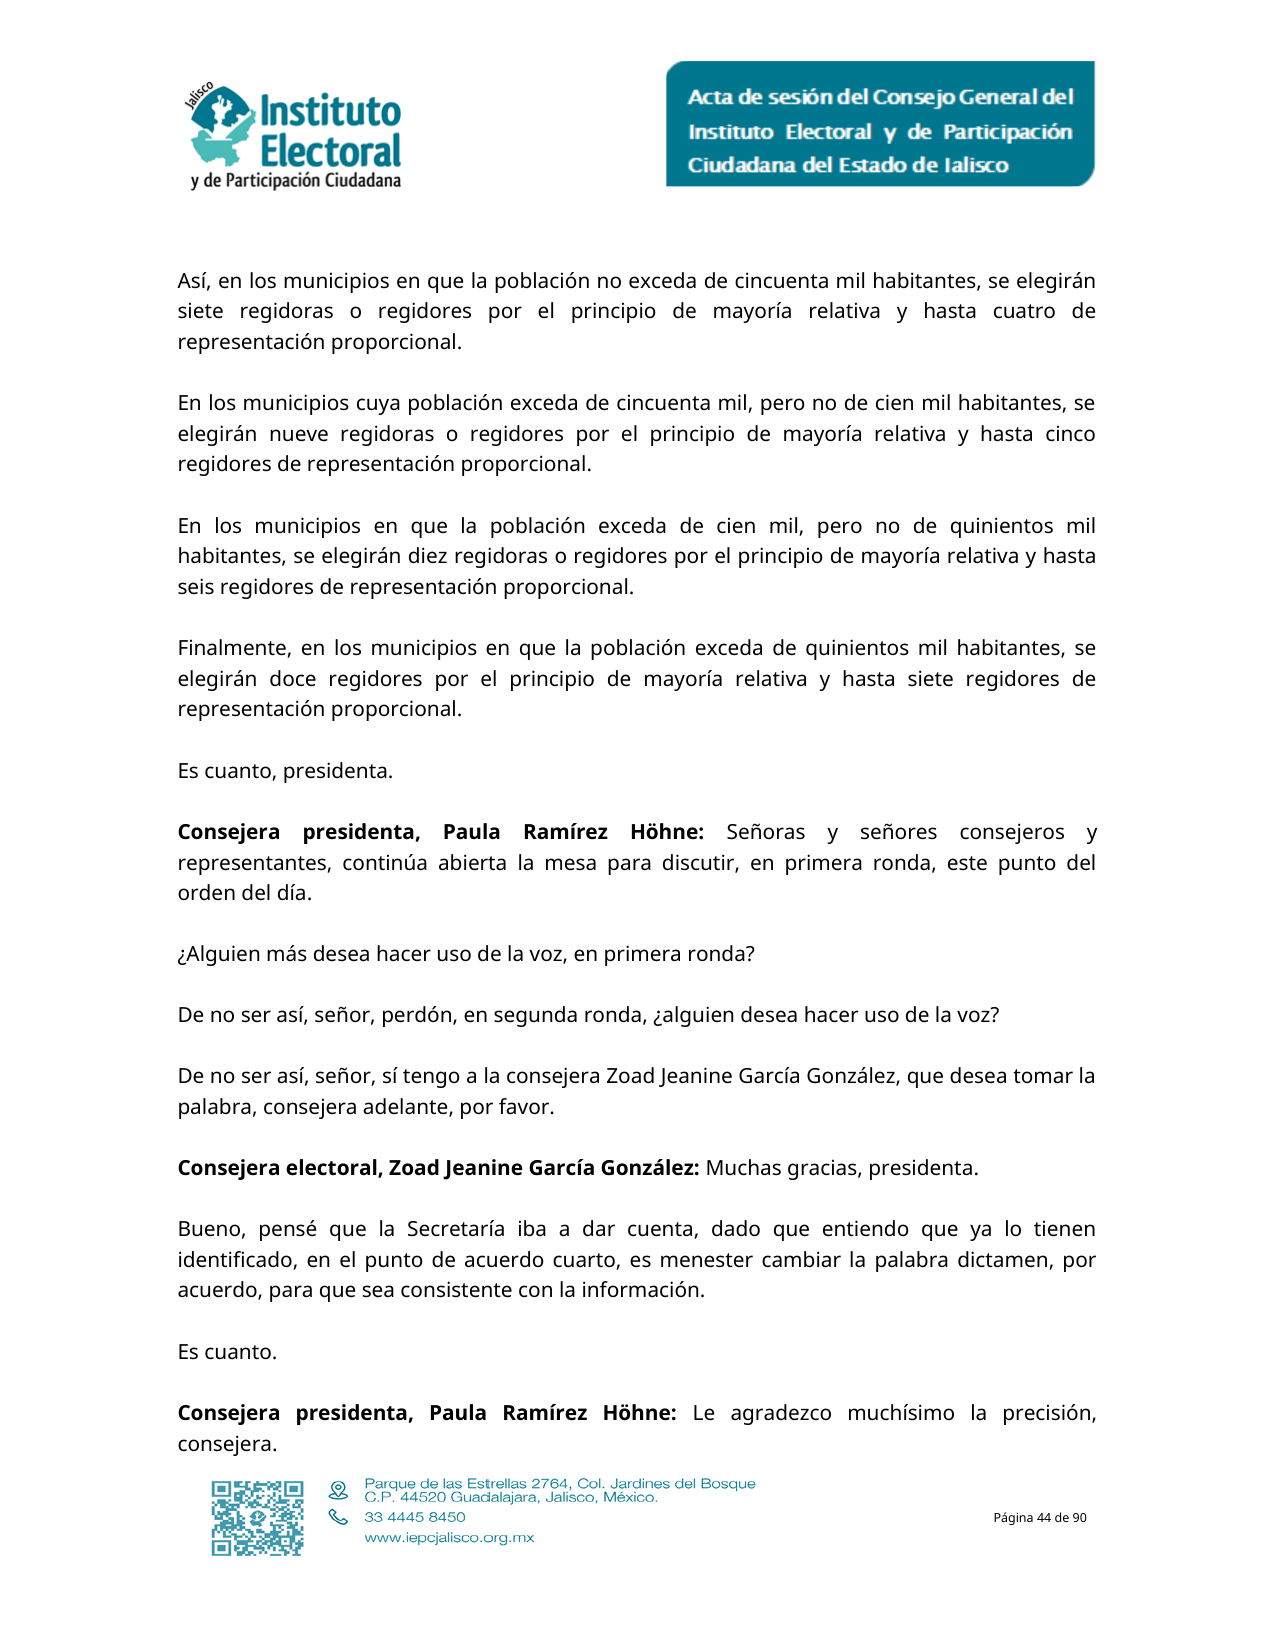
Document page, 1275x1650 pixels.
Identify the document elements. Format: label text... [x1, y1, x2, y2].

text Consejera presidenta, Paula Ramírez Höhne: Le agradezco muchísimo la precisión, consejera. [177, 1398, 1098, 1457]
text Así, en los municipios en que la población no exceda de cincuenta mil habitantes, se elegirán siete regidoras o regidores por el principio de mayoría relativa y hasta cuatro de representación proporcional. [177, 266, 1098, 356]
text Es cuanto, presidenta. [177, 756, 1098, 784]
picture [664, 61, 1095, 185]
text Finalmente, en los municipios en que la población exceda de quinientos mil habitantes, se elegirán doce regidores por el principio de mayoría relativa y hasta siete regidores de representación proporcional. [177, 633, 1098, 723]
text De no ser así, señor, sí tengo a la consejera Zoad Jeanine García González, que desea tomar la palabra, consejera adelante, por favor. [177, 1061, 1098, 1120]
text En los municipios cuya población exceda de cincuenta mil, pero no de cien mil habitantes, se elegirán nueve regidoras o regidores por el principio de mayoría relativa y hasta cinco regidores de representación proporcional. [177, 388, 1098, 478]
picture [188, 1457, 788, 1575]
text Consejera electoral, Zoad Jeanine García González: Muchas gracias, presidenta. [177, 1153, 1098, 1182]
text Bueno, pensé que la Secretaría iba a dar cuenta, dado que entiendo que ya lo tienen identificado, en el punto de acuerdo cuarto, es menester cambiar la palabra dictamen, por acuerdo, para que sea consistente con la información. [177, 1214, 1098, 1304]
text En los municipios en que la población exceda de cien mil, pero no de quinientos mil habitantes, se elegirán diez regidoras o regidores por el principio de mayoría relativa y hasta seis regidores de representación proporcional. [177, 511, 1098, 601]
text Es cuanto. [177, 1337, 1098, 1365]
text ¿Alguien más desea hacer uso de la voz, en primera ronda? [177, 939, 1098, 968]
picture [177, 73, 418, 203]
text De no ser así, señor, perdón, en segunda ronda, ¿alguien desea hacer uso de la voz? [177, 1000, 1098, 1029]
text Consejera presidenta, Paula Ramírez Höhne: Señoras y señores consejeros y representantes, continúa abierta la mesa para discutir, en primera ronda, este punto del orden del día. [177, 817, 1098, 907]
